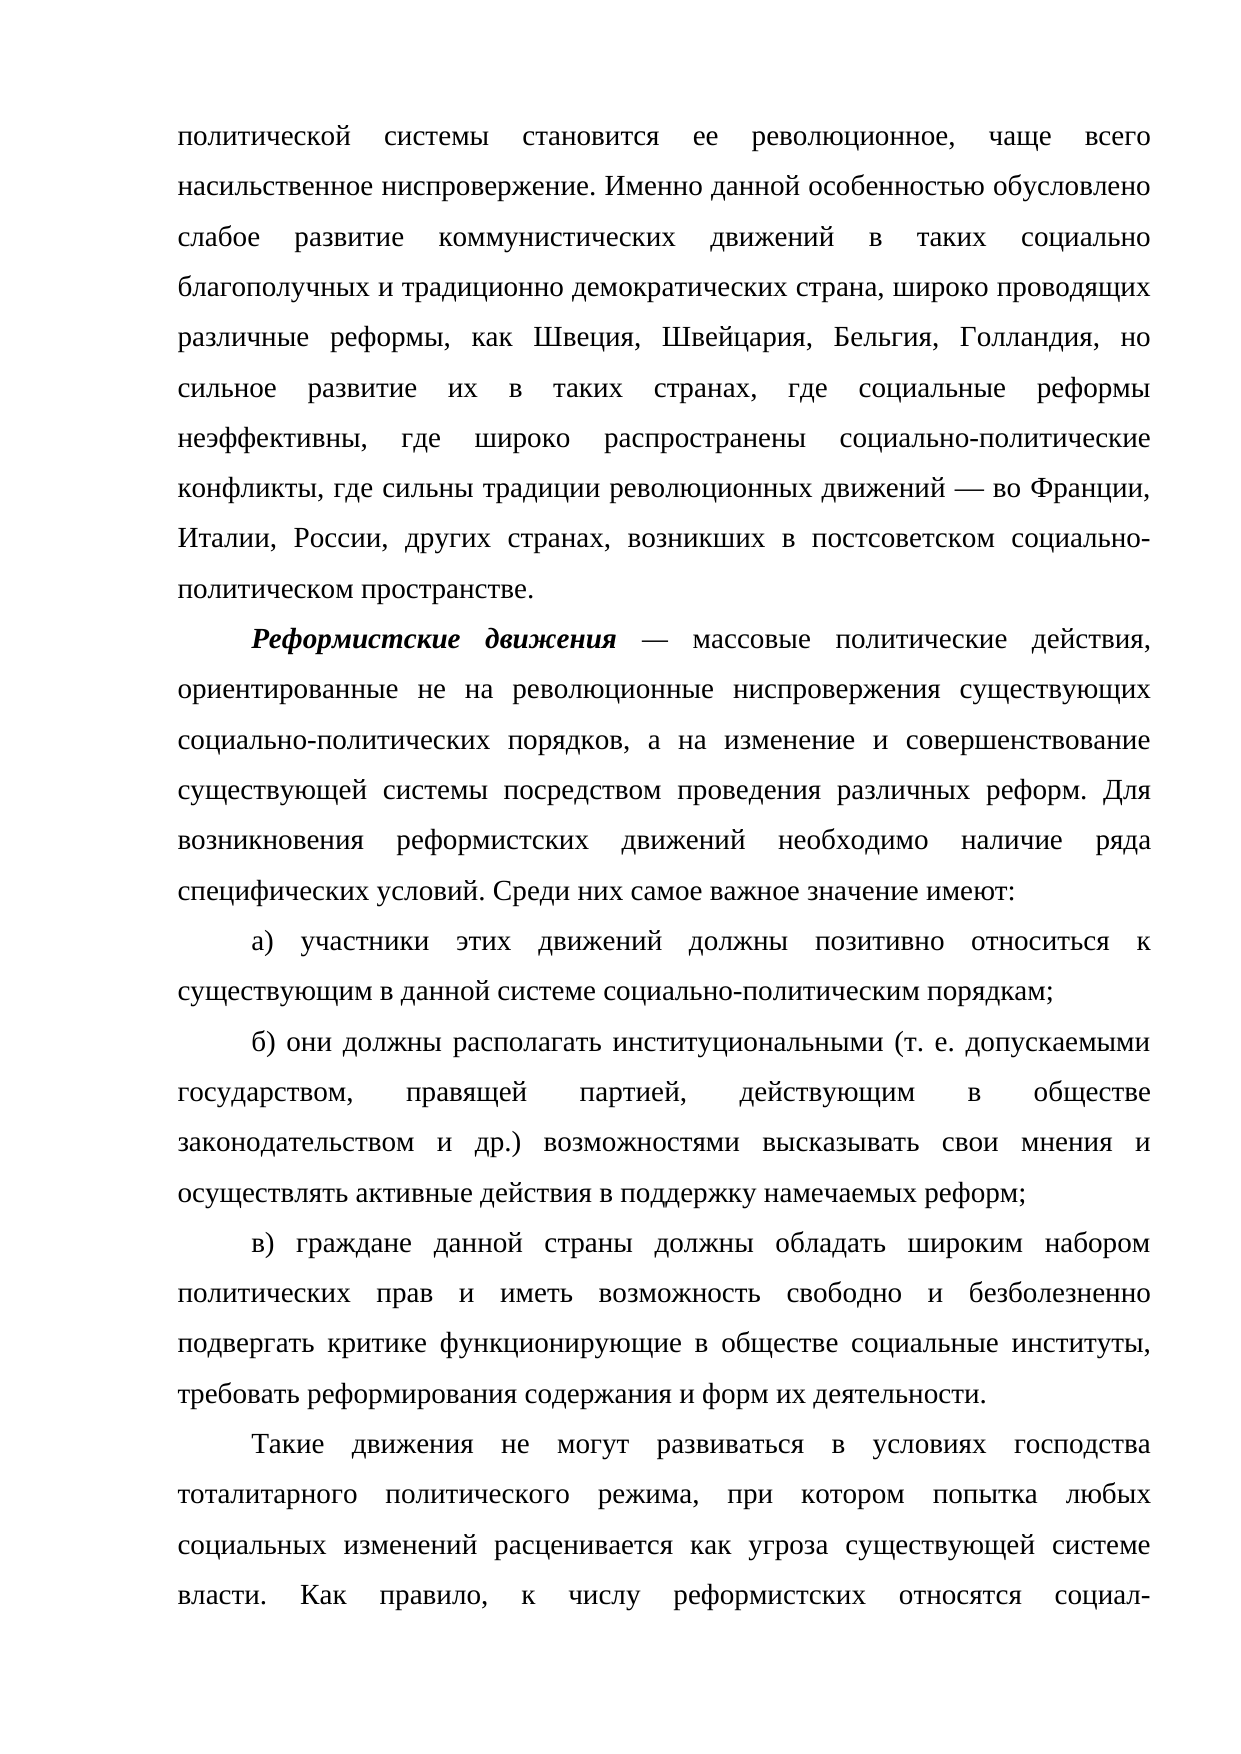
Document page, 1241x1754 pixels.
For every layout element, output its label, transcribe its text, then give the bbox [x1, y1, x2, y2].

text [177, 118, 1152, 604]
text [177, 1426, 1152, 1611]
text Реформистские движения — массовые политические действия, ориентированные не на революционные ниспровержения существующих социально-политических порядков, а на изменение и совершенствование существующей системы посредством проведения различных реформ. Для возникновения реформистских движений необходимо наличие ряда специфических условий. Среди них самое важное значение имеют: [177, 621, 1152, 906]
text а) участники этих движений должны позитивно относиться к существующим в данной системе социально-политическим порядкам; [177, 923, 1152, 1007]
text в) граждане данной страны должны обладать широким набором политических прав и иметь возможность свободно и безболезненно подвергать критике функционирующие в обществе социальные институты, требовать реформирования содержания и форм их деятельности. [177, 1225, 1152, 1409]
text б) они должны располагать институциональными (т. е. допускаемыми государством, правящей партией, действующим в обществе законодательством и др.) возможностями высказывать свои мнения и осуществлять активные действия в поддержку намечаемых реформ; [177, 1024, 1152, 1208]
